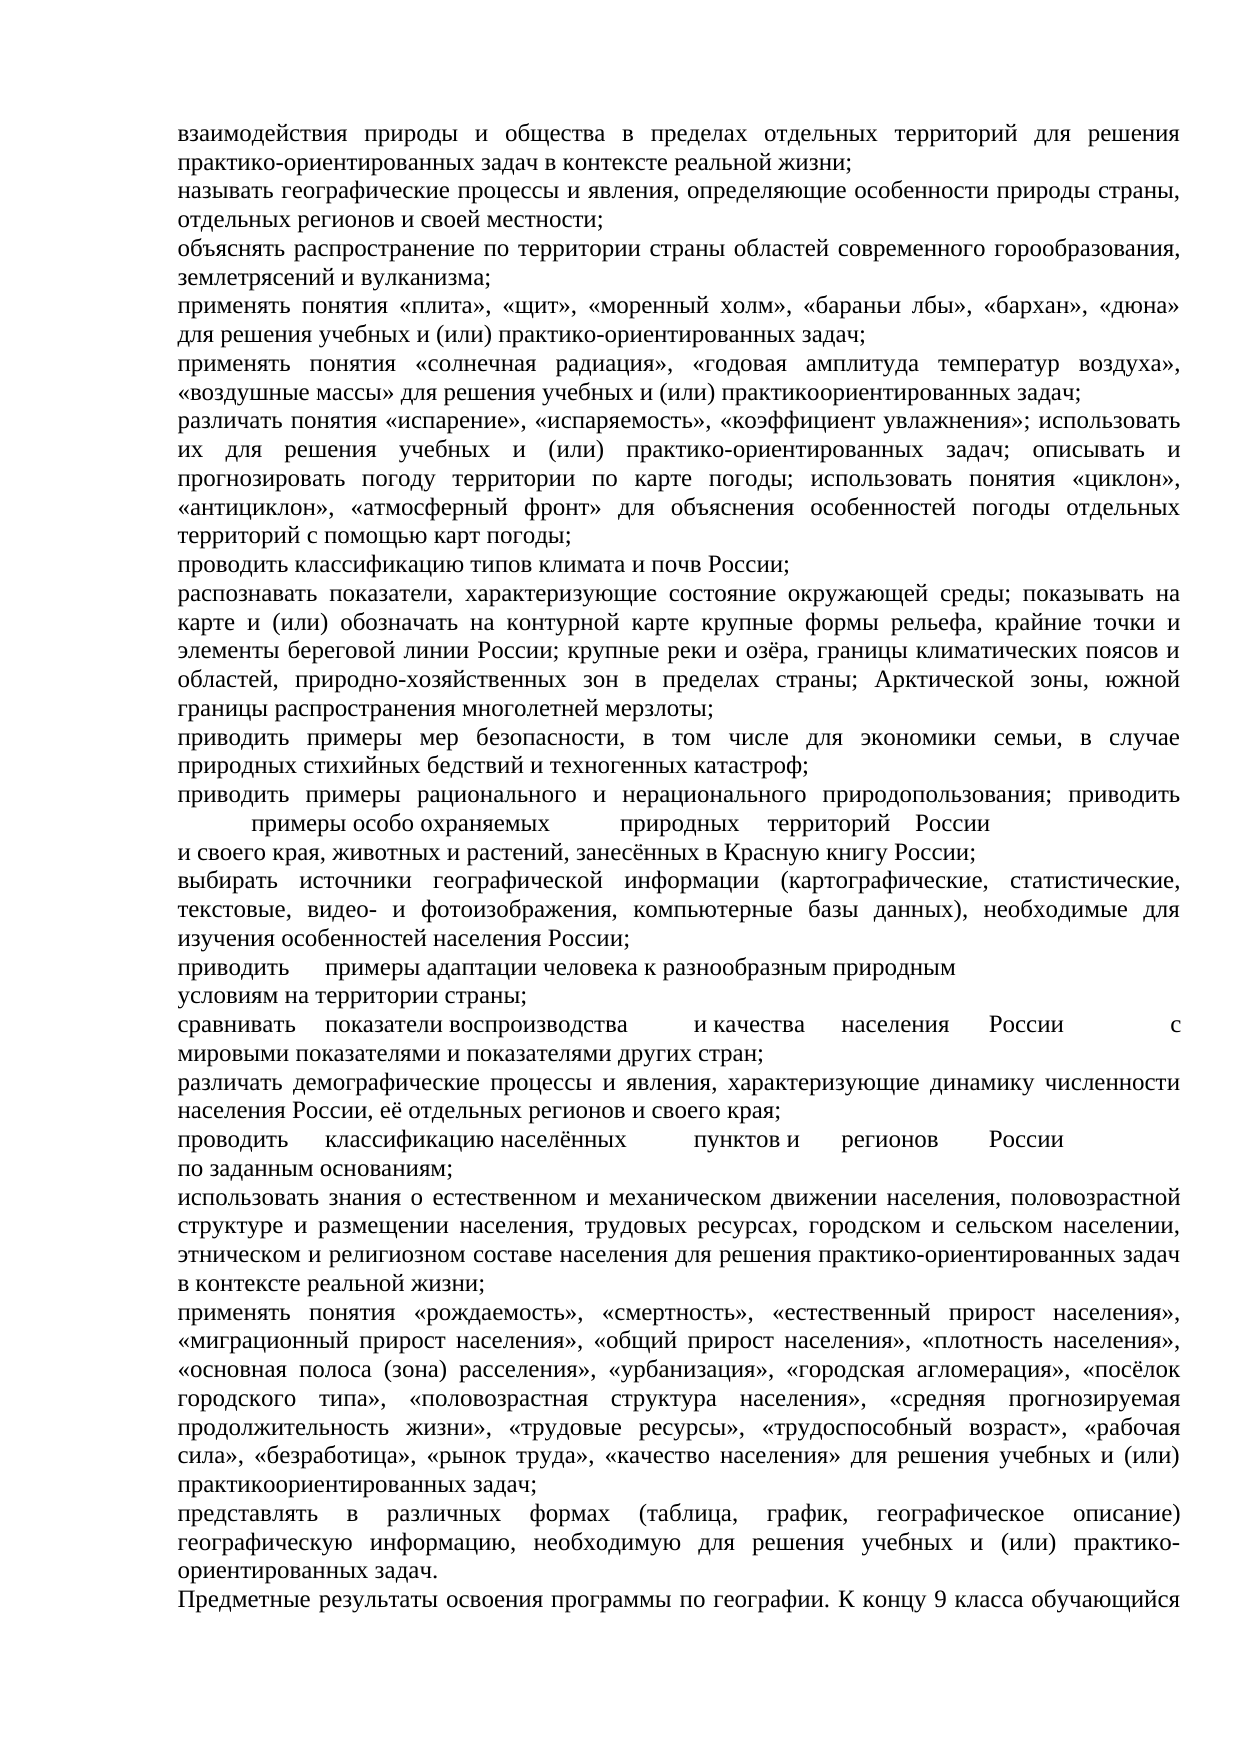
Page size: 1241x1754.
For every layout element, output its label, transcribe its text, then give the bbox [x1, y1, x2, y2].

text распознавать показатели, характеризующие состояние окружающей среды; показывать на карте и (или) обозначать на контурной карте крупные формы рельефа, крайние точки и элементы береговой линии России; крупные реки и озёра, границы климатических поясов и областей, природно-хозяйственных зон в пределах страны; Арктической зоны, южной границы распространения многолетней мерзлоты; [177, 578, 1181, 722]
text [177, 118, 1181, 176]
text применять понятия «плита», «щит», «моренный холм», «бараньи лбы», «бархан», «дюна» для решения учебных и (или) практико-ориентированных задач; [177, 291, 1181, 348]
text по заданным основаниям; [177, 1153, 1181, 1182]
text применять понятия «солнечная радиация», «годовая амплитуда температур воздуха», «воздушные массы» для решения учебных и (или) практикоориентированных задач; [177, 348, 1181, 406]
text и своего края, животных и растений, занесённых в Красную книгу России; [177, 837, 1181, 866]
text объяснять распространение по территории страны областей современного горообразования, землетрясений и вулканизма; [177, 233, 1181, 291]
text приводить примеры мер безопасности, в том числе для экономики семьи, в случае природных стихийных бедствий и техногенных катастроф; [177, 722, 1181, 779]
text применять понятия «рождаемость», «смертность», «естественный прирост населения», «миграционный прирост населения», «общий прирост населения», «плотность населения», «основная полоса (зона) расселения», «урбанизация», «городская агломерация», «посёлок городского типа», «половозрастная структура населения», «средняя прогнозируемая продолжительность жизни», «трудовые ресурсы», «трудоспособный возраст», «рабочая сила», «безработица», «рынок труда», «качество населения» для решения учебных и (или) практикоориентированных задач; [177, 1297, 1181, 1498]
text приводить примеры рационального и нерационального природопользования; приводить примеры особо охраняемых природных территорий России [177, 779, 1181, 837]
text приводить примеры адаптации человека к разнообразным природным [177, 952, 1181, 981]
text различать понятия «испарение», «испаряемость», «коэффициент увлажнения»; использовать их для решения учебных и (или) практико-ориентированных задач; описывать и прогнозировать погоду территории по карте погоды; использовать понятия «циклон», «антициклон», «атмосферный фронт» для объяснения особенностей погоды отдельных территорий с помощью карт погоды; [177, 406, 1181, 549]
text использовать знания о естественном и механическом движении населения, половозрастной структуре и размещении населения, трудовых ресурсах, городском и сельском населении, этническом и религиозном составе населения для решения практико-ориентированных задач в контексте реальной жизни; [177, 1182, 1181, 1297]
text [177, 1584, 1181, 1613]
text представлять в различных формах (таблица, график, географическое описание) географическую информацию, необходимую для решения учебных и (или) практико-ориентированных задач. [177, 1498, 1181, 1584]
text условиям на территории страны; [177, 981, 1181, 1009]
text проводить классификацию типов климата и почв России; [177, 549, 1181, 578]
text сравнивать показатели воспроизводства и качества населения России с мировыми показателями и показателями других стран; [177, 1009, 1181, 1067]
text проводить классификацию населённых пунктов и регионов России [177, 1124, 1181, 1153]
text называть географические процессы и явления, определяющие особенности природы страны, отдельных регионов и своей местности; [177, 176, 1181, 233]
text выбирать источники географической информации (картографические, статистические, текстовые, видео- и фотоизображения, компьютерные базы данных), необходимые для изучения особенностей населения России; [177, 866, 1181, 952]
text различать демографические процессы и явления, характеризующие динамику численности населения России, её отдельных регионов и своего края; [177, 1067, 1181, 1124]
